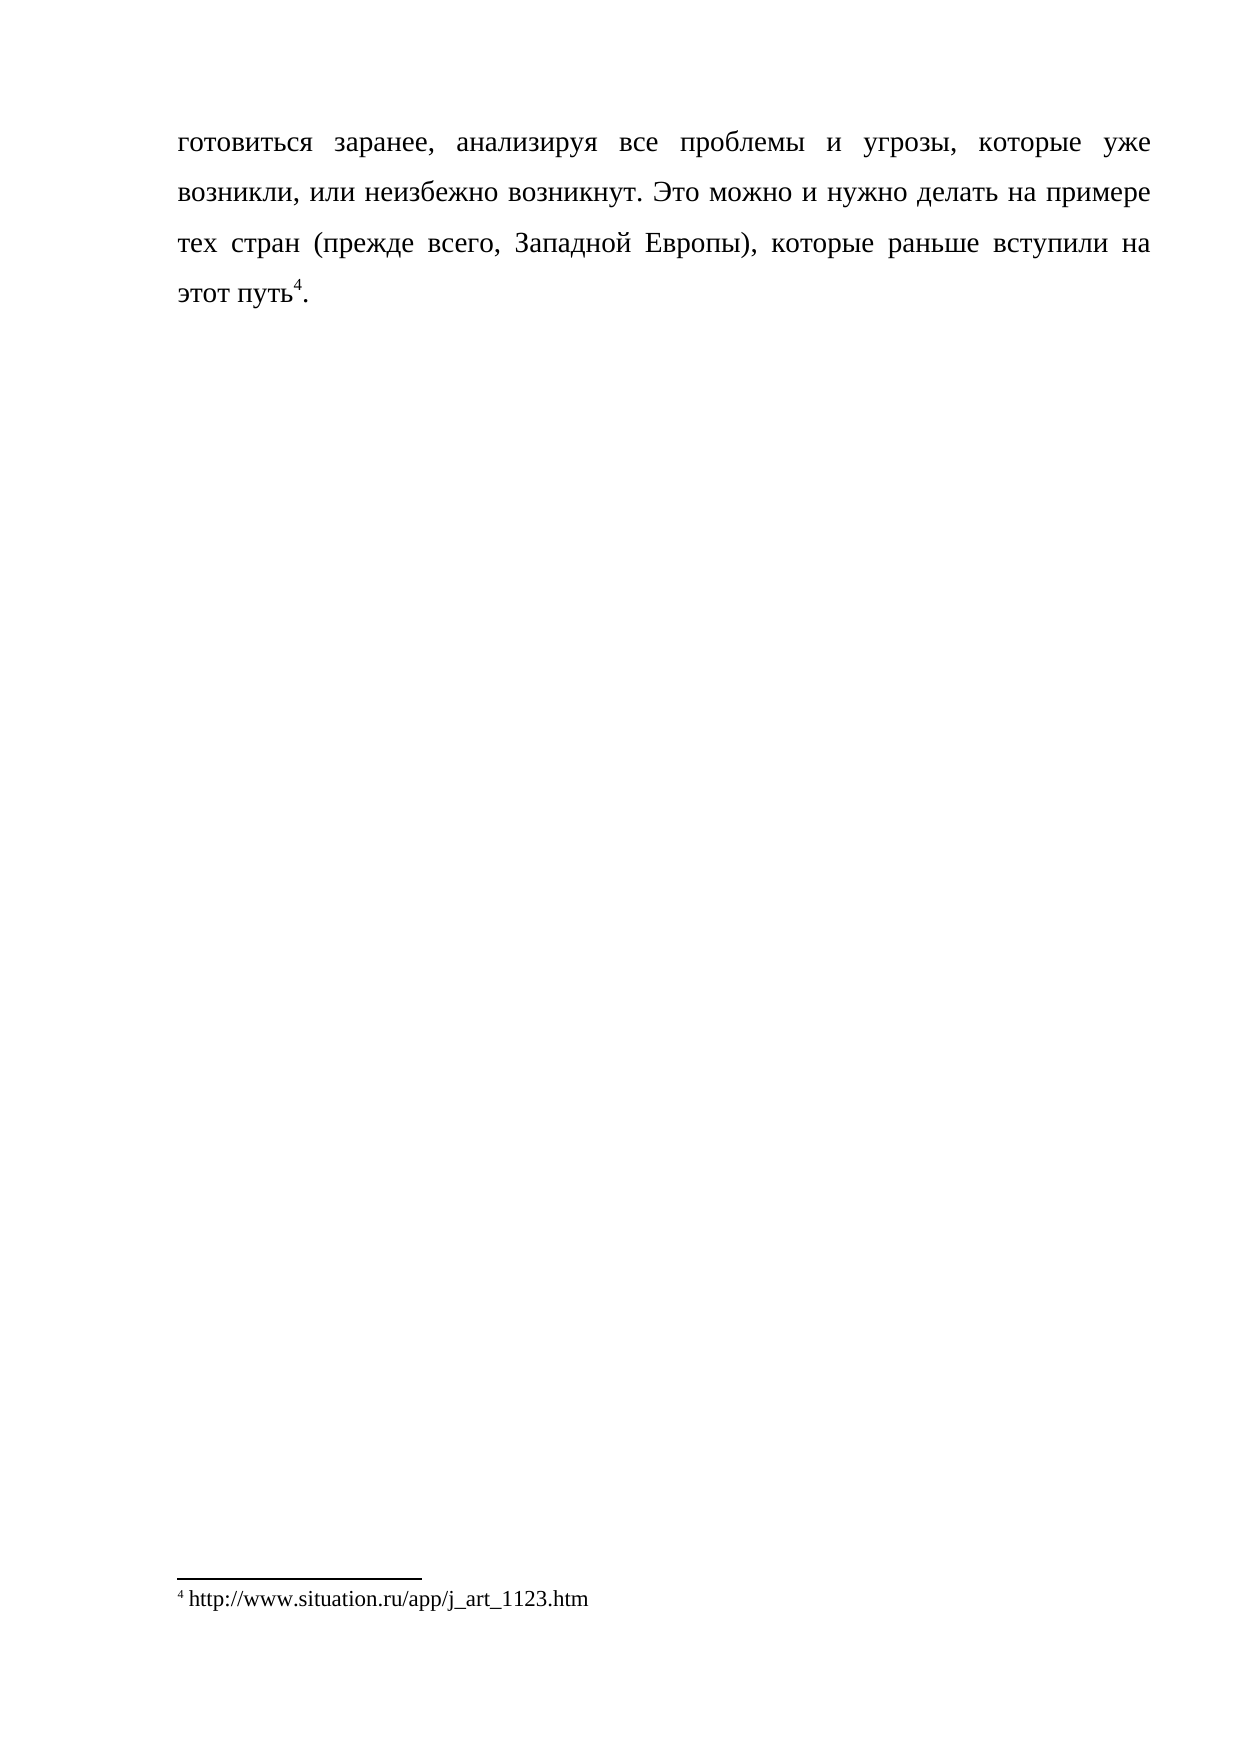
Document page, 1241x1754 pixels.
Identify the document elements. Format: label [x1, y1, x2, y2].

text [177, 124, 1152, 308]
